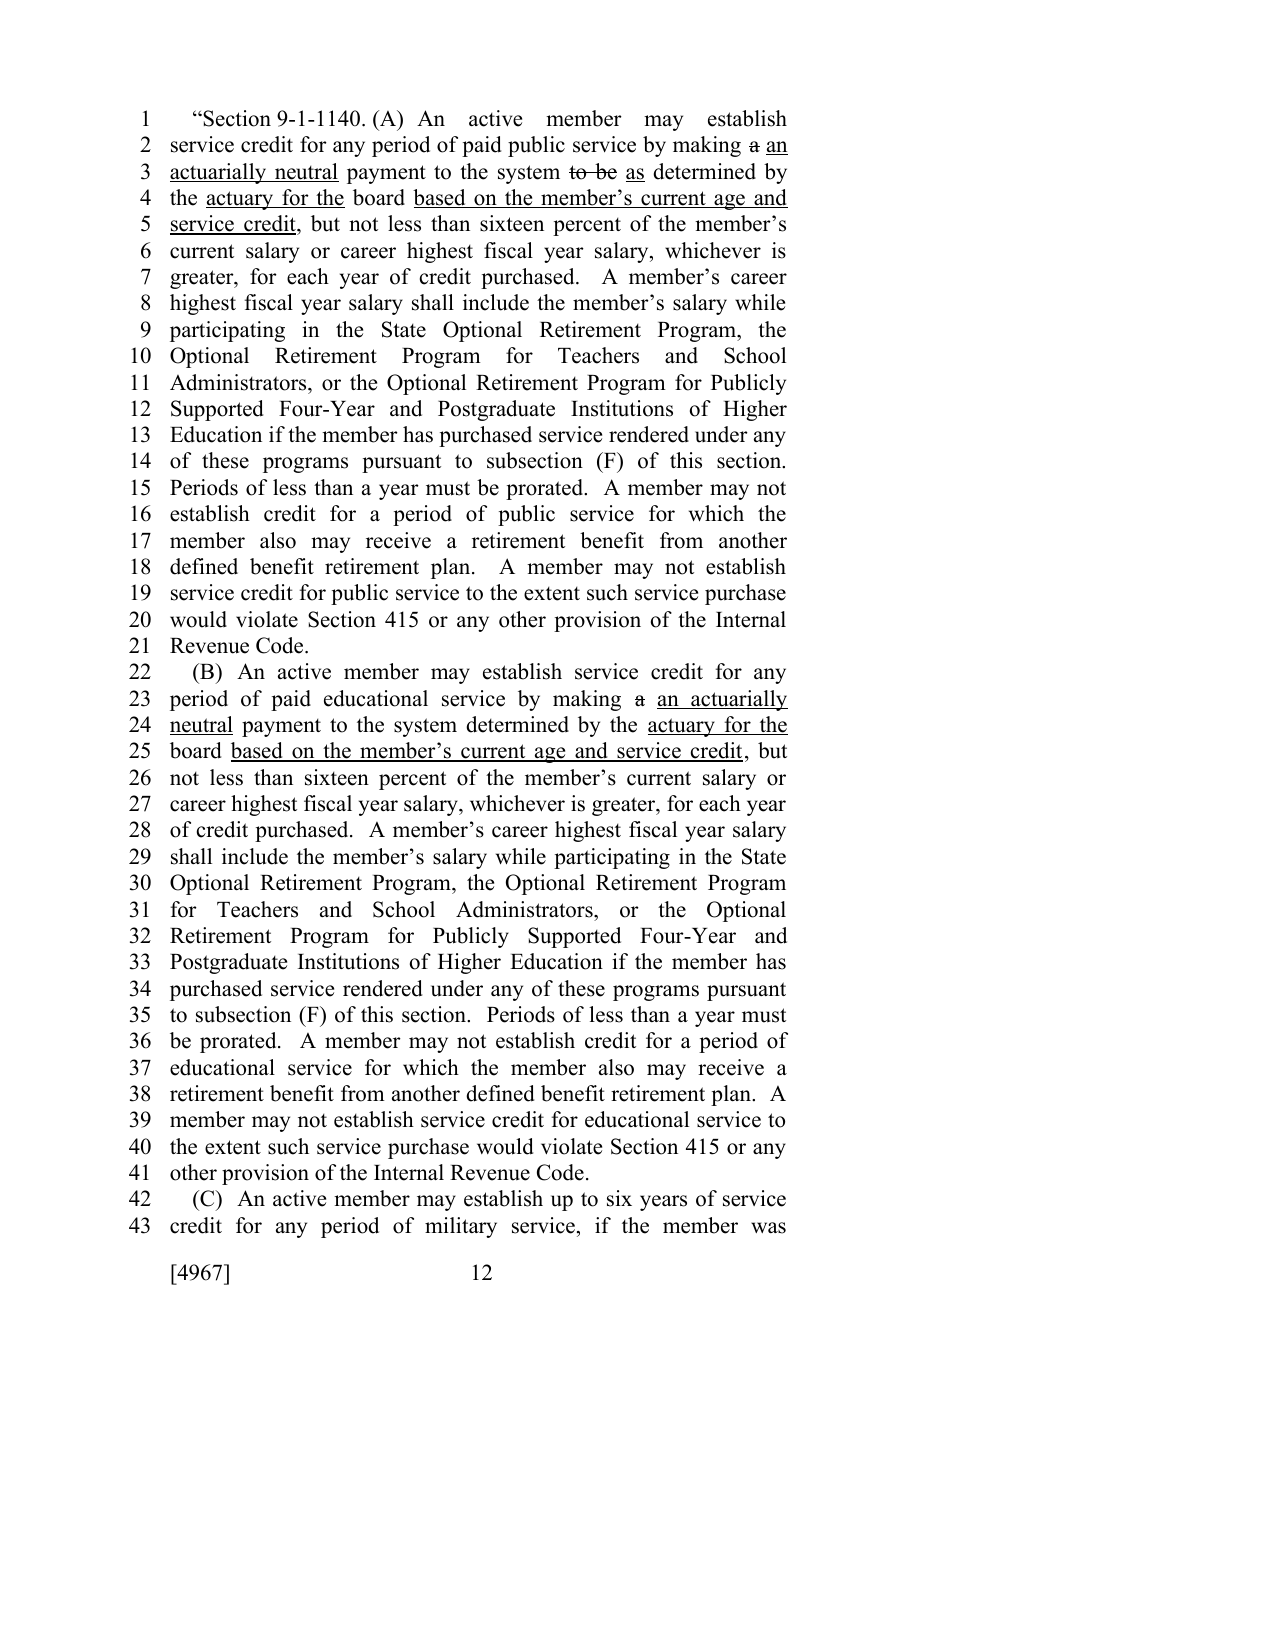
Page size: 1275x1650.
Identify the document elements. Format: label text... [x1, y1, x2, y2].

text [169, 1186, 787, 1238]
text “Section 9-1-1140. (A) An active member may establish service credit for any period of paid public service by making a an actuarially neutral payment to the system to be as determined by the actuary for the board based on the member’s current age and service credit, but not less than sixteen percent of the member’s current salary or career highest fiscal year salary, whichever is greater, for each year of credit purchased. A member’s career highest fiscal year salary shall include the member’s salary while participating in the State Optional Retirement Program, the Optional Retirement Program for Teachers and School Administrators, or the Optional Retirement Program for Publicly Supported Four-Year and Postgraduate Institutions of Higher Education if the member has purchased service rendered under any of these programs pursuant to subsection (F) of this section. Periods of less than a year must be prorated. A member may not establish credit for a period of public service for which the member also may receive a retirement benefit from another defined benefit retirement plan. A member may not establish service credit for public service to the extent such service purchase would violate Section 415 or any other provision of the Internal Revenue Code. [169, 105, 787, 658]
text (B) An active member may establish service credit for any period of paid educational service by making a an actuarially neutral payment to the system determined by the actuary for the board based on the member’s current age and service credit, but not less than sixteen percent of the member’s current salary or career highest fiscal year salary, whichever is greater, for each year of credit purchased. A member’s career highest fiscal year salary shall include the member’s salary while participating in the State Optional Retirement Program, the Optional Retirement Program for Teachers and School Administrators, or the Optional Retirement Program for Publicly Supported Four-Year and Postgraduate Institutions of Higher Education if the member has purchased service rendered under any of these programs pursuant to subsection (F) of this section. Periods of less than a year must be prorated. A member may not establish credit for a period of educational service for which the member also may receive a retirement benefit from another defined benefit retirement plan. A member may not establish service credit for educational service to the extent such service purchase would violate Section 415 or any other provision of the Internal Revenue Code. [169, 658, 787, 1186]
